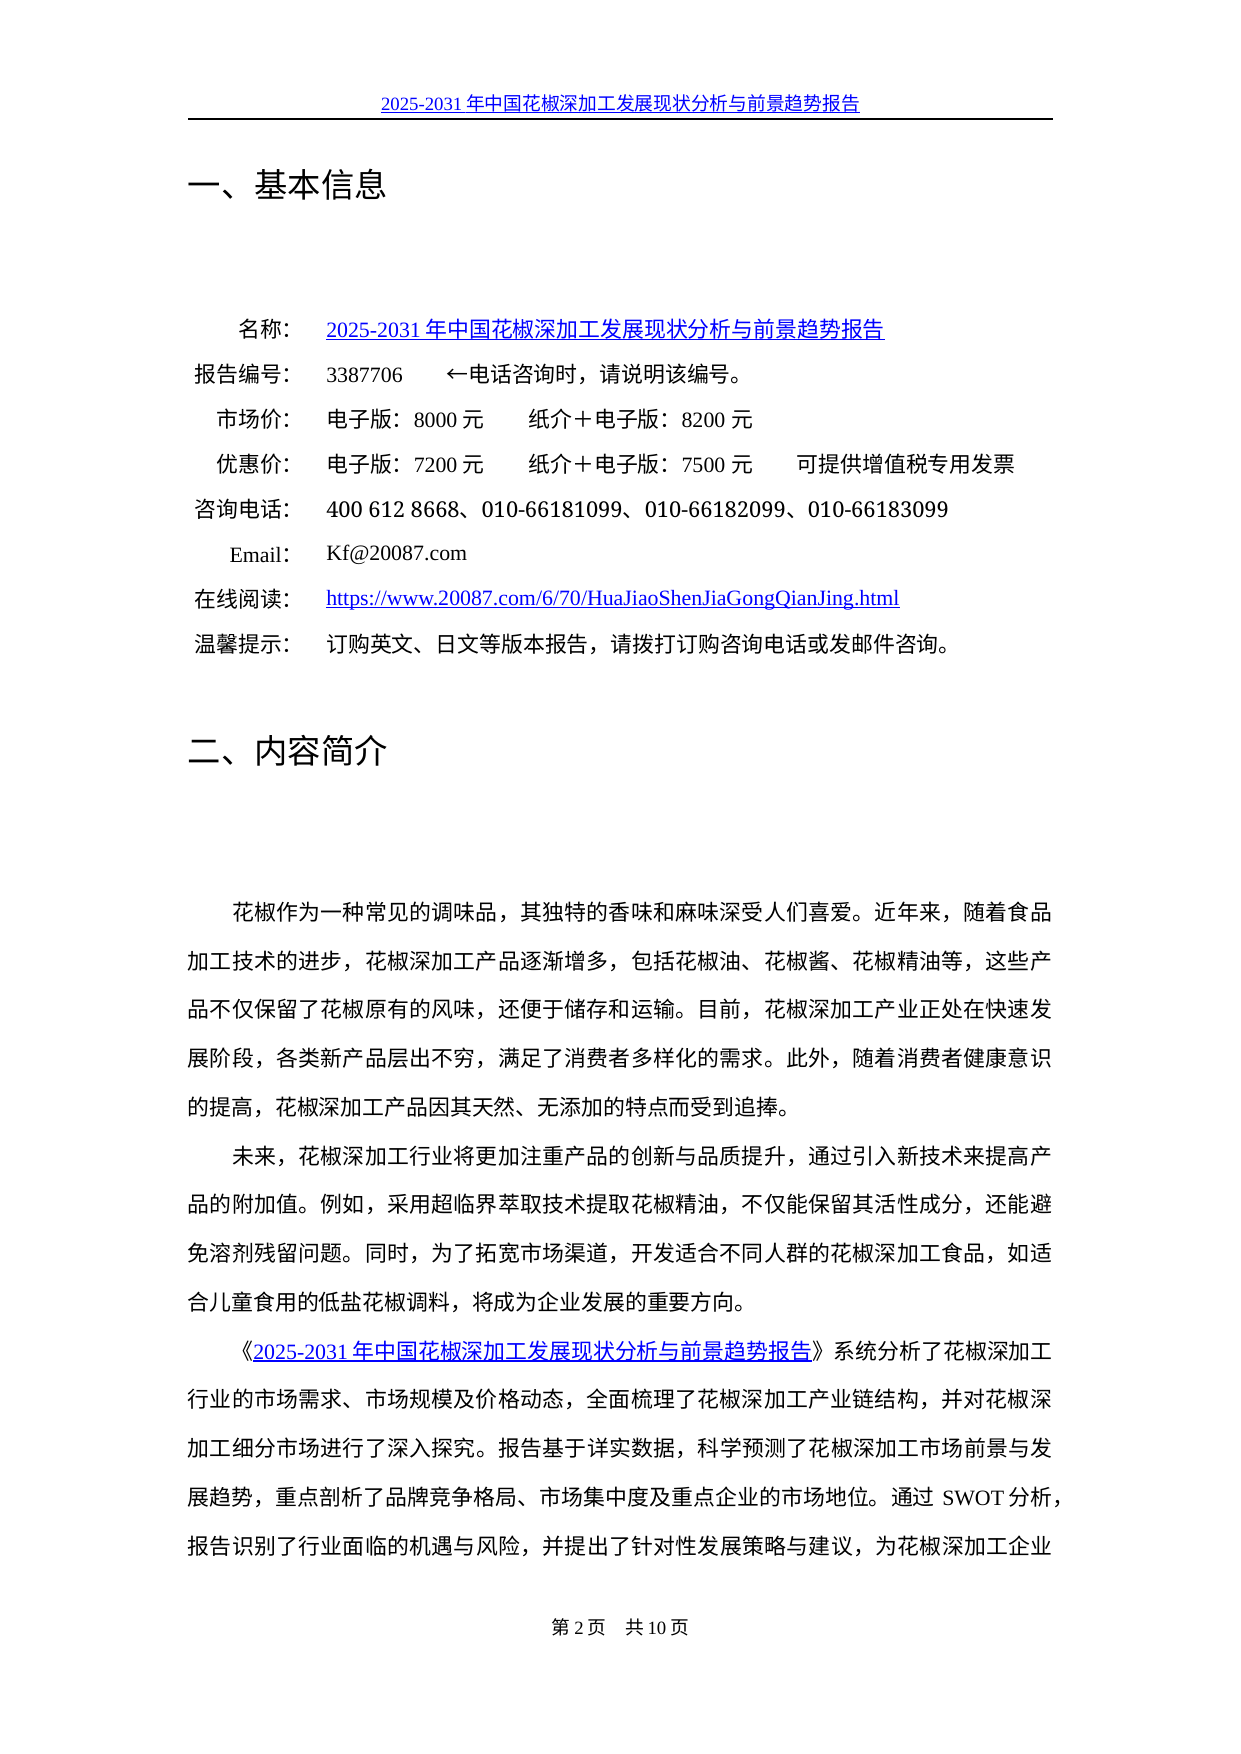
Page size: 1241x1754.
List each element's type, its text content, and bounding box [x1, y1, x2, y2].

table_cell 温馨提示： [167, 627, 315, 672]
table_cell 订购英文、日文等版本报告，请拨打订购咨询电话或发邮件咨询。 [315, 627, 1073, 672]
table_cell Kf@20087.com [315, 537, 1073, 582]
table_cell 在线阅读： [167, 582, 315, 627]
table_header 2025-2031年中国花椒深加工发展现状分析与前景趋势报告 [315, 312, 1073, 357]
title 一、基本信息 [187, 150, 1053, 215]
table_cell [315, 582, 1073, 627]
table_cell 优惠价： [167, 447, 315, 492]
table_cell 报告编号： [167, 357, 315, 402]
table_cell 400 612 8668、010-66181099、010-66182099、010-66183099 [315, 492, 1073, 537]
table_cell 市场价： [167, 402, 315, 447]
table_cell 3387706 ←电话咨询时，请说明该编号。 [315, 357, 1073, 402]
table_header 名称： [167, 312, 315, 357]
table_cell 电子版：8000 元 纸介＋电子版：8200 元 [315, 402, 1073, 447]
table_cell Email： [167, 537, 315, 582]
table_cell 咨询电话： [167, 492, 315, 537]
title 二、内容简介 [187, 717, 1053, 782]
table_cell 电子版：7200 元 纸介＋电子版：7500 元 可提供增值税专用发票 [315, 447, 1073, 492]
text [187, 894, 1053, 1561]
